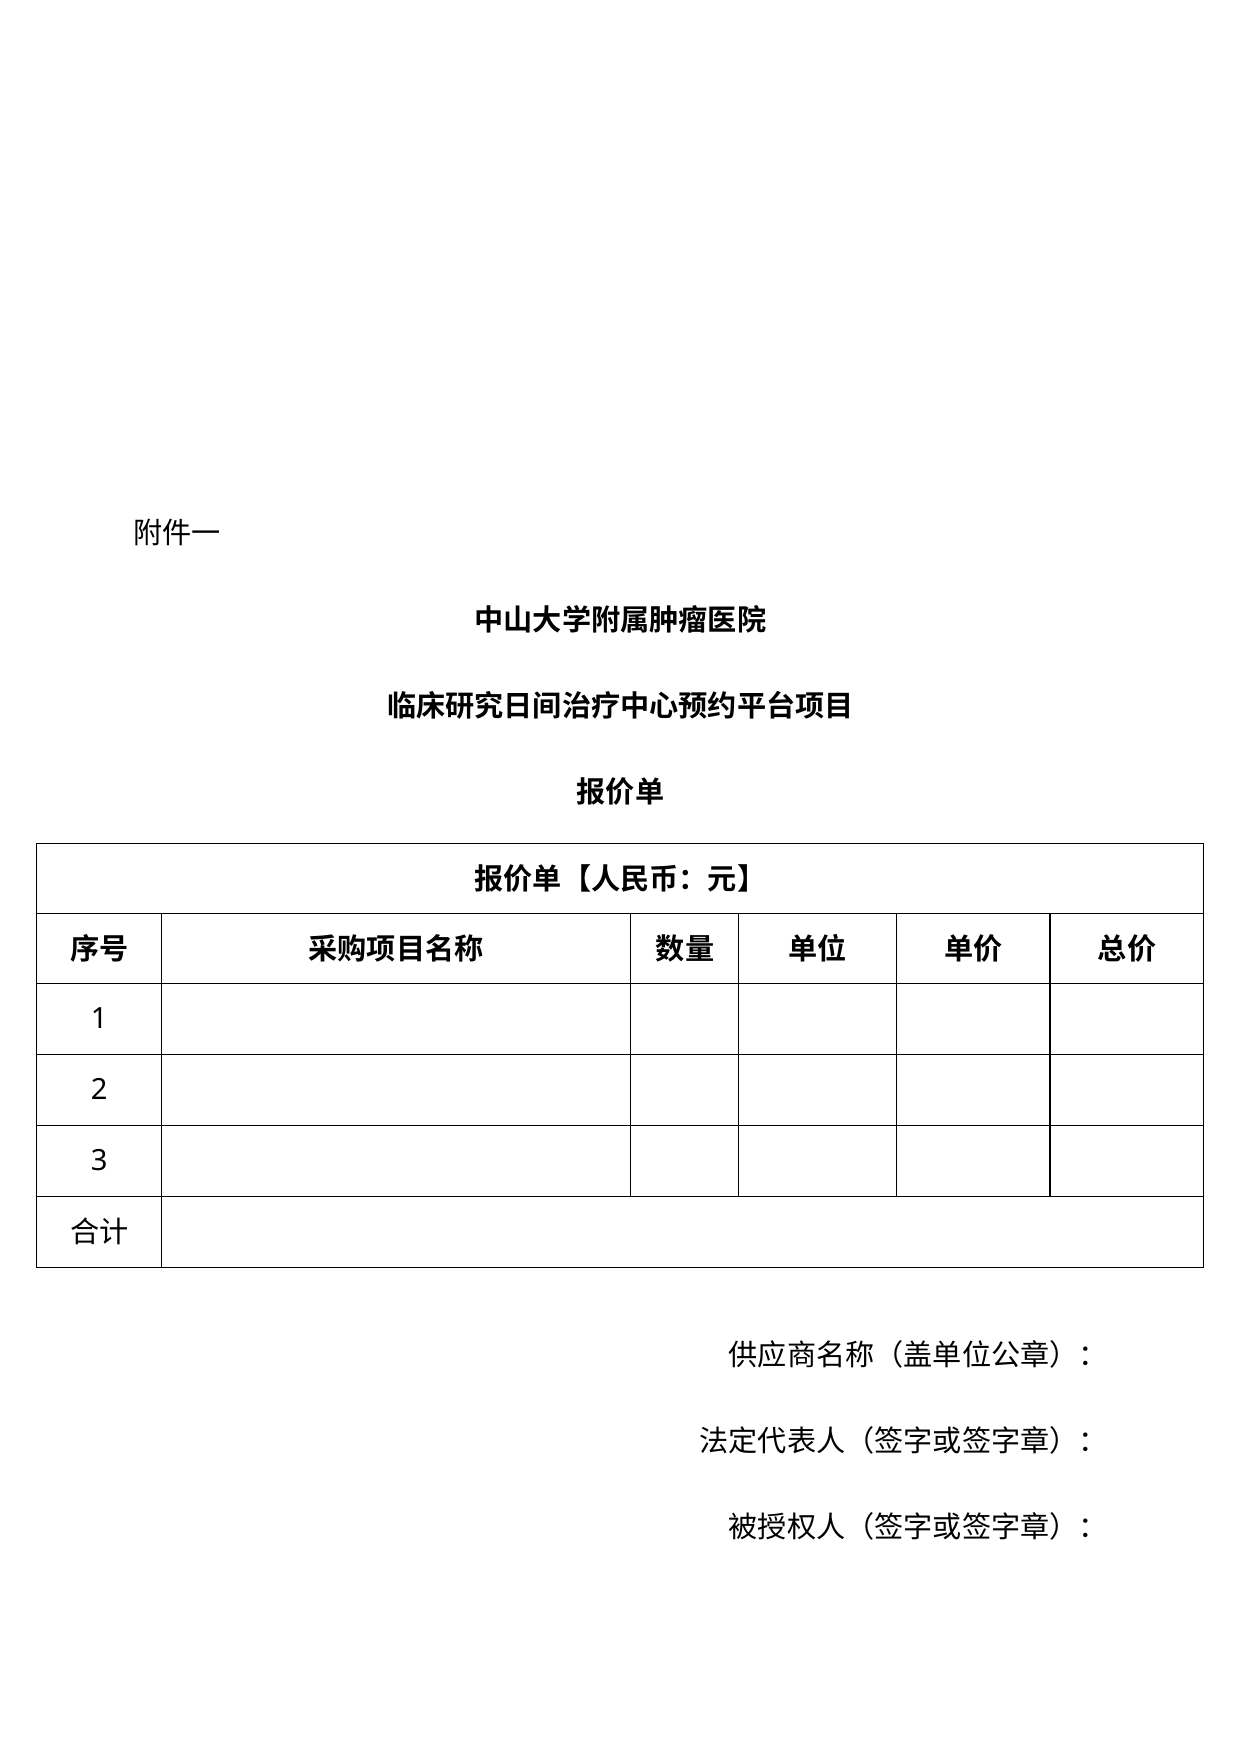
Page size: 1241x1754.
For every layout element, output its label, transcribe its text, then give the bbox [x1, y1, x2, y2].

table_header 报价单【人民币：元】 [37, 844, 1203, 913]
text 中山大学附属肿瘤医院 [133, 585, 1107, 650]
text 被授权人（签字或签字章）： [133, 1493, 1107, 1558]
text 供应商名称（盖单位公章）： [133, 1320, 1107, 1385]
text 法定代表人（签字或签字章）： [133, 1407, 1107, 1472]
table_cell [1051, 984, 1203, 1054]
table_cell [631, 984, 738, 1054]
table_cell [162, 1055, 630, 1125]
table_cell 1 [37, 984, 161, 1054]
text 报价单 [133, 757, 1107, 822]
table_cell [631, 1055, 738, 1125]
table_cell 合计 [37, 1197, 161, 1267]
table_cell 2 [37, 1055, 161, 1125]
table_cell [897, 984, 1049, 1054]
table_cell 单价 [897, 914, 1049, 983]
table_cell [1051, 1126, 1203, 1196]
table_cell [1051, 1055, 1203, 1125]
table_cell [739, 1126, 896, 1196]
table_cell 3 [37, 1126, 161, 1196]
table_cell 总价 [1051, 914, 1203, 983]
table_cell 单位 [739, 914, 896, 983]
table_cell [739, 984, 896, 1054]
table_cell [162, 1126, 630, 1196]
text 临床研究日间治疗中心预约平台项目 [133, 671, 1107, 736]
table_cell [162, 1197, 1203, 1267]
table_cell 数量 [631, 914, 738, 983]
text 附件一 [133, 499, 1107, 564]
table_cell [739, 1055, 896, 1125]
table_cell [897, 1055, 1049, 1125]
table_cell [631, 1126, 738, 1196]
table_cell 采购项目名称 [162, 914, 630, 983]
table_cell [897, 1126, 1049, 1196]
table_cell 序号 [37, 914, 161, 983]
table_cell [162, 984, 630, 1054]
